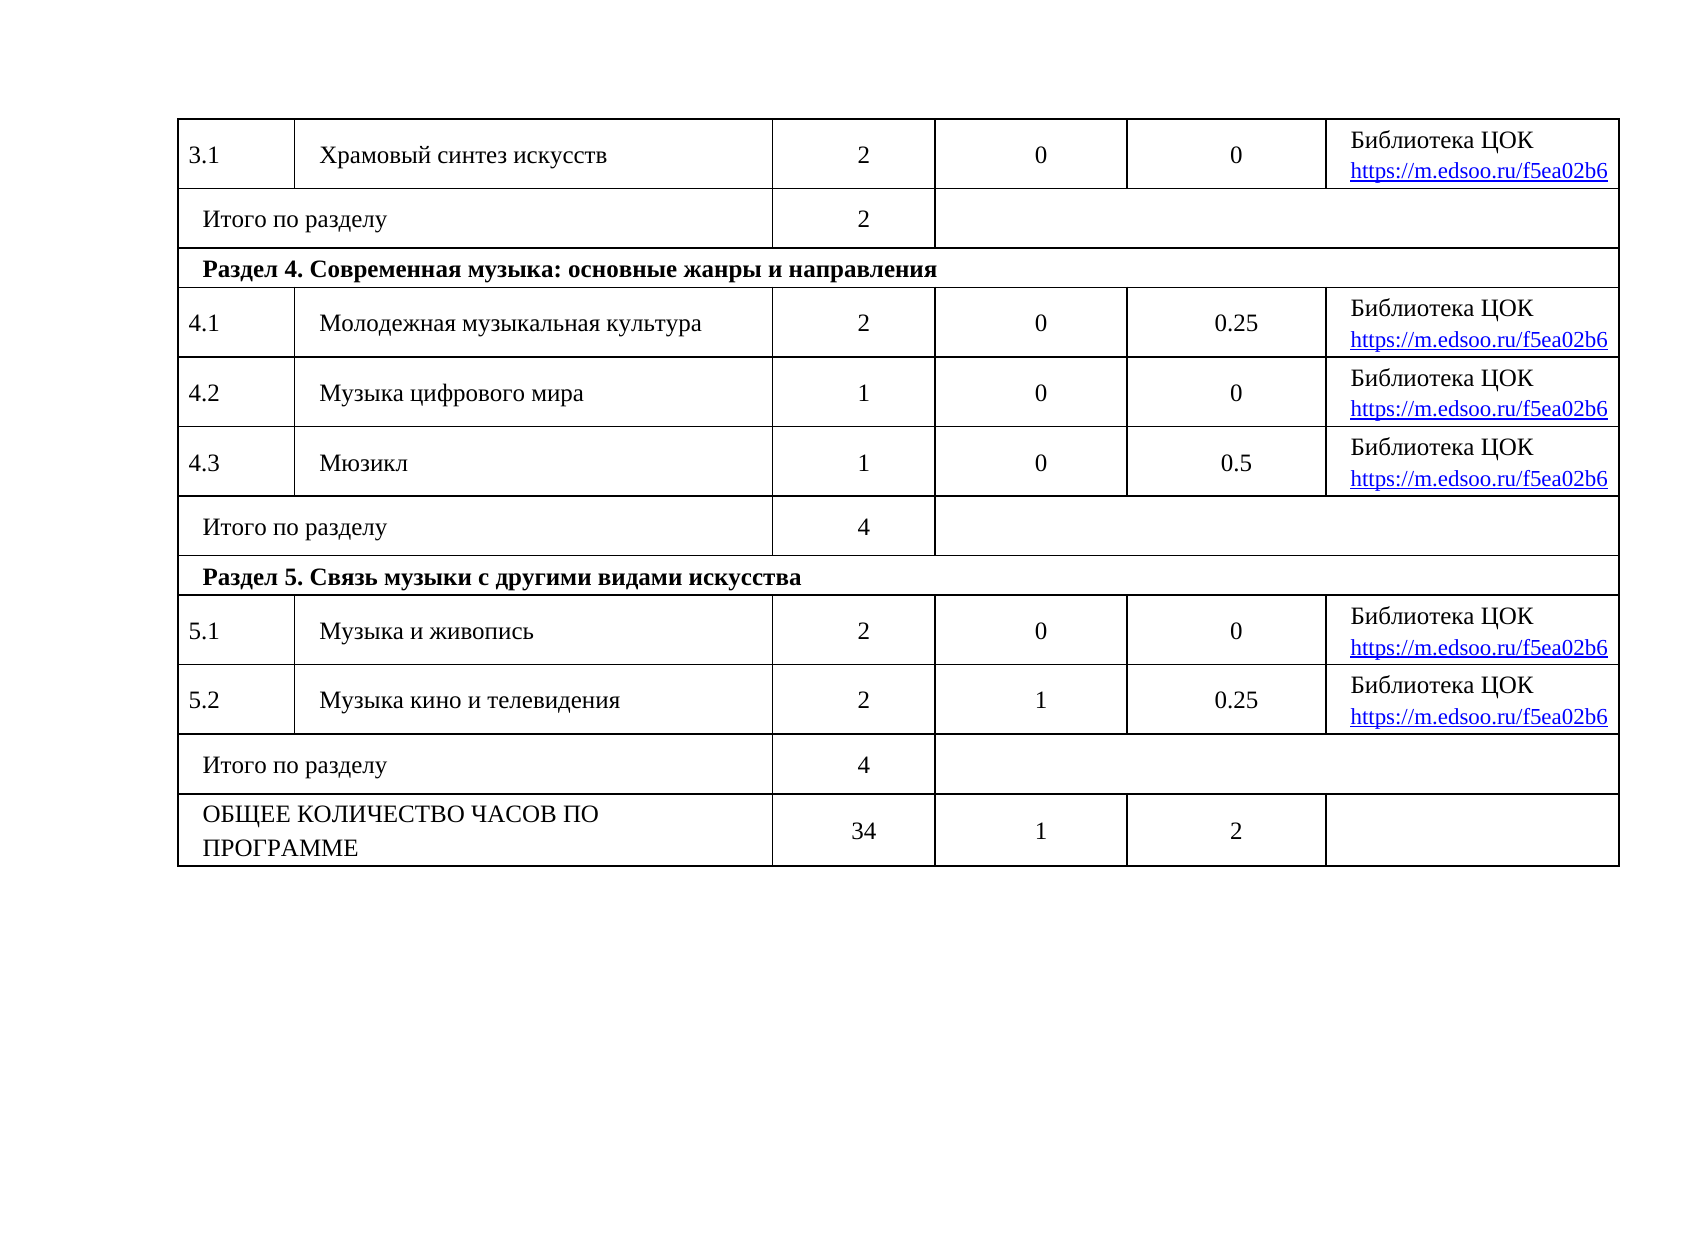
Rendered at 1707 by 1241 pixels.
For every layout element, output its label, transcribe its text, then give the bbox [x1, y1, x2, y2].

table_cell 2 [773, 120, 934, 188]
table_cell 0 [936, 288, 1126, 356]
table_cell [936, 189, 1618, 247]
table_cell 1 [936, 795, 1126, 865]
table_cell 3.1 [179, 120, 294, 188]
table_cell Библиотека ЦОК https://m.edsoo.ru/f5ea02b6 [1327, 665, 1618, 733]
table_cell Мюзикл [295, 427, 772, 495]
table_cell 0 [936, 358, 1126, 426]
table_cell 4.3 [179, 427, 294, 495]
table_cell [936, 735, 1618, 793]
table_cell 0 [936, 427, 1126, 495]
table_cell Музыка цифрового мира [295, 358, 772, 426]
table_cell Итого по разделу [179, 497, 772, 555]
table_cell 5.1 [179, 596, 294, 664]
table_cell [1327, 795, 1618, 865]
table_cell ОБЩЕЕ КОЛИЧЕСТВО ЧАСОВ ПО ПРОГРАММЕ [179, 795, 772, 865]
table_cell Библиотека ЦОК https://m.edsoo.ru/f5ea02b6 [1327, 596, 1618, 664]
table_cell 5.2 [179, 665, 294, 733]
table_cell 0 [1128, 358, 1325, 426]
table_cell 2 [773, 288, 934, 356]
table_cell 0.25 [1128, 665, 1325, 733]
table_cell Библиотека ЦОК https://m.edsoo.ru/f5ea02b6 [1327, 358, 1618, 426]
table_cell 0 [1128, 596, 1325, 664]
table_cell 4 [773, 735, 934, 793]
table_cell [1327, 288, 1618, 356]
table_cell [1327, 120, 1618, 188]
table_cell Музыка кино и телевидения [295, 665, 772, 733]
table_cell 2 [1128, 795, 1325, 865]
table_cell Раздел 4. Современная музыка: основные жанры и направления [179, 249, 1618, 287]
table_cell 2 [773, 665, 934, 733]
table_cell 4.2 [179, 358, 294, 426]
table_cell 0 [1128, 120, 1325, 188]
table_cell 0.5 [1128, 427, 1325, 495]
table_cell 1 [773, 427, 934, 495]
table_cell 2 [773, 596, 934, 664]
table_cell 1 [773, 358, 934, 426]
table_cell Раздел 5. Связь музыки с другими видами искусства [179, 556, 1618, 594]
table_cell Итого по разделу [179, 735, 772, 793]
table_cell [936, 497, 1618, 555]
table_cell Итого по разделу [179, 189, 772, 247]
table_cell Молодежная музыкальная культура [295, 288, 772, 356]
table_cell 4 [773, 497, 934, 555]
table_cell Храмовый синтез искусств [295, 120, 772, 188]
table_cell 1 [936, 665, 1126, 733]
table_cell 4.1 [179, 288, 294, 356]
table_cell 0.25 [1128, 288, 1325, 356]
table_cell Библиотека ЦОК https://m.edsoo.ru/f5ea02b6 [1327, 427, 1618, 495]
table_cell Музыка и живопись [295, 596, 772, 664]
table_cell 34 [773, 795, 934, 865]
table_cell 0 [936, 120, 1126, 188]
table_cell 2 [773, 189, 934, 247]
table_cell 0 [936, 596, 1126, 664]
